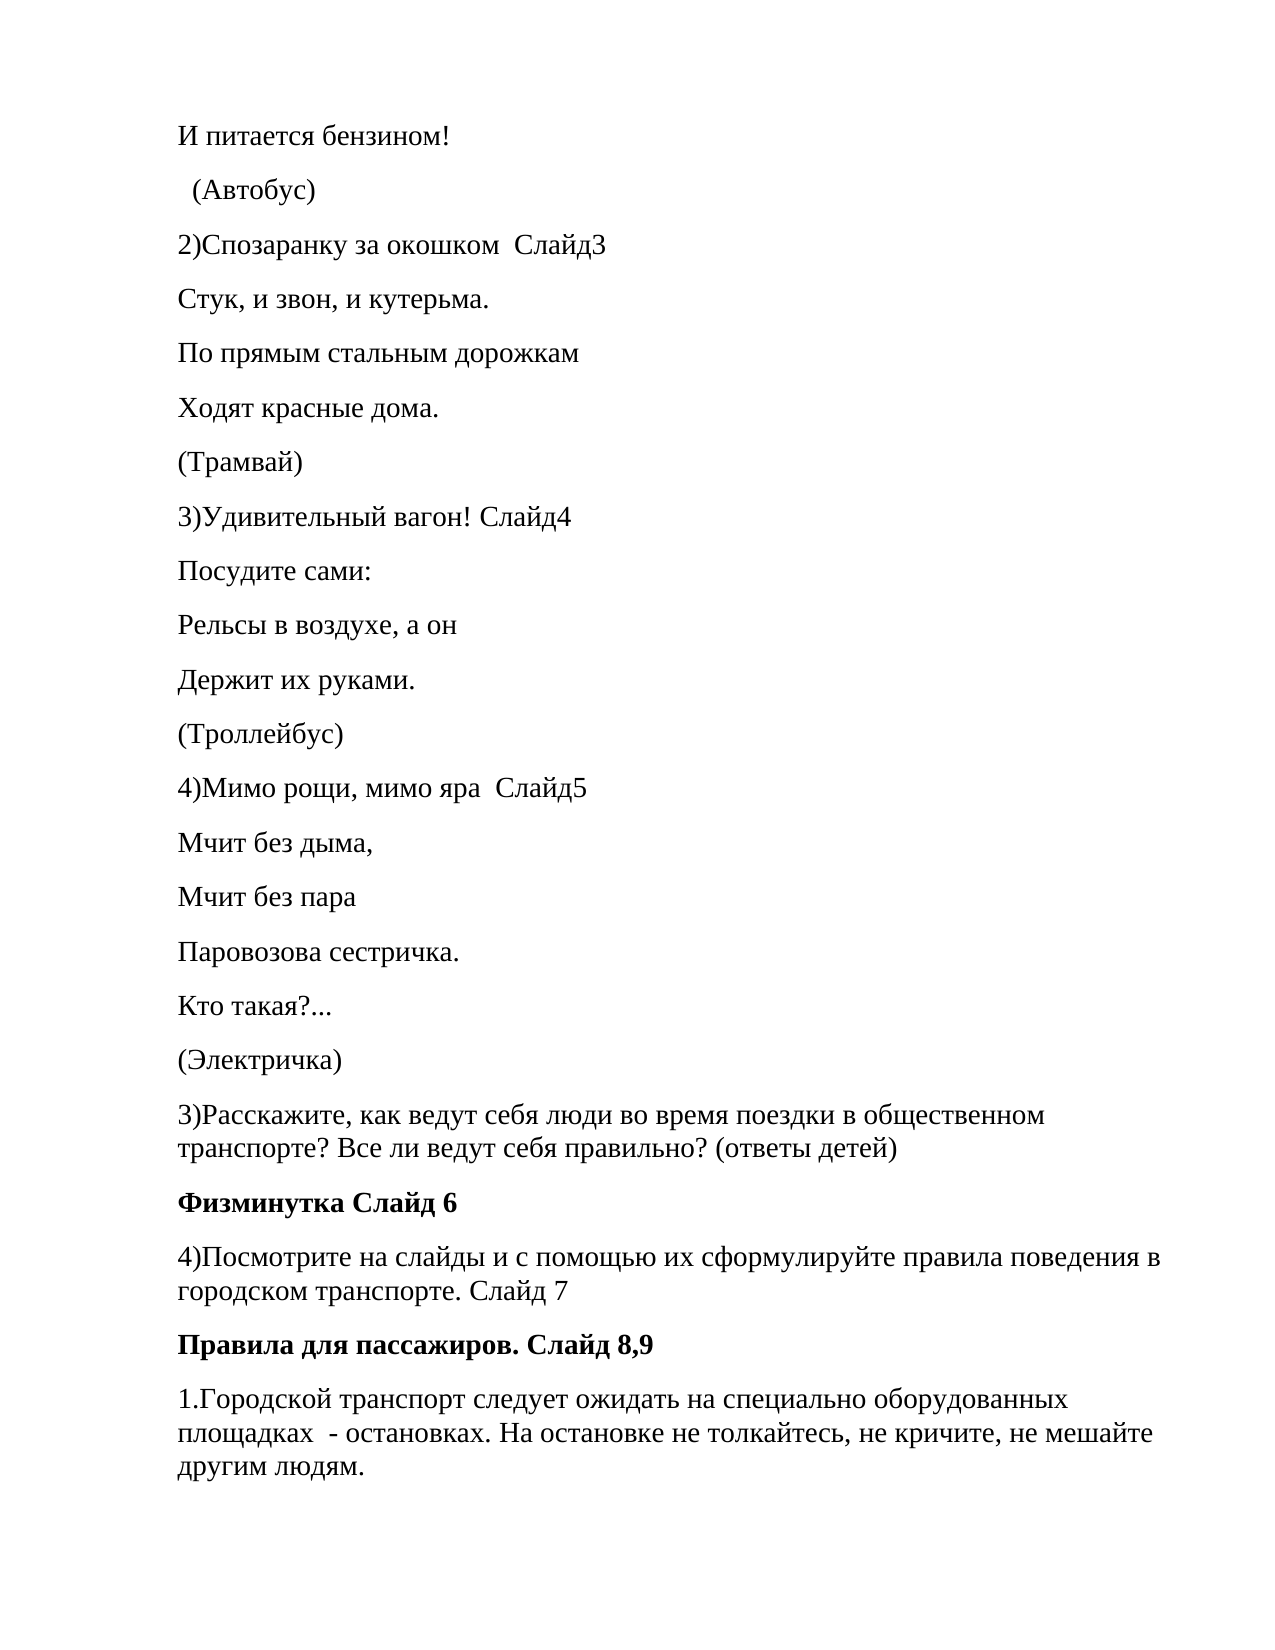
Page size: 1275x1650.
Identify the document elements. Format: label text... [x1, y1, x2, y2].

text Физминутка Слайд 6 [177, 1185, 1186, 1218]
text По прямым стальным дорожкам [177, 336, 1186, 369]
text Посудите сами: [177, 553, 1186, 587]
text 2)Спозаранку за окошком Слайд3 [177, 227, 1186, 260]
text Мчит без дыма, [177, 825, 1186, 858]
text 4)Посмотрите на слайды и с помощью их сформулируйте правила поведения в городском транспорте. Слайд 7 [177, 1239, 1186, 1306]
text Рельсы в воздухе, а он [177, 607, 1186, 641]
text (Троллейбус) [177, 716, 1186, 750]
text И питается бензином! [177, 118, 1186, 152]
text Правила для пассажиров. Слайд 8,9 [177, 1327, 1186, 1361]
text Мчит без пара [177, 879, 1186, 913]
text Держит их руками. [177, 662, 1186, 695]
text (Электричка) [177, 1042, 1186, 1076]
text Стук, и звон, и кутерьма. [177, 281, 1186, 315]
text Кто такая?... [177, 988, 1186, 1022]
text (Трамвай) [177, 444, 1186, 478]
text 4)Мимо рощи, мимо яра Слайд5 [177, 771, 1186, 804]
text 3)Расскажите, как ведут себя люди во время поездки в общественном транспорте? Все ли ведут себя правильно? (ответы детей) [177, 1097, 1186, 1164]
text 3)Удивительный вагон! Слайд4 [177, 499, 1186, 532]
text 1.Городской транспорт следует ожидать на специально оборудованных площадках - остановках. На остановке не толкайтесь, не кричите, не мешайте другим людям. [177, 1381, 1186, 1482]
text (Автобус) [177, 172, 1186, 206]
text Паровозова сестричка. [177, 934, 1186, 967]
text Ходят красные дома. [177, 390, 1186, 423]
